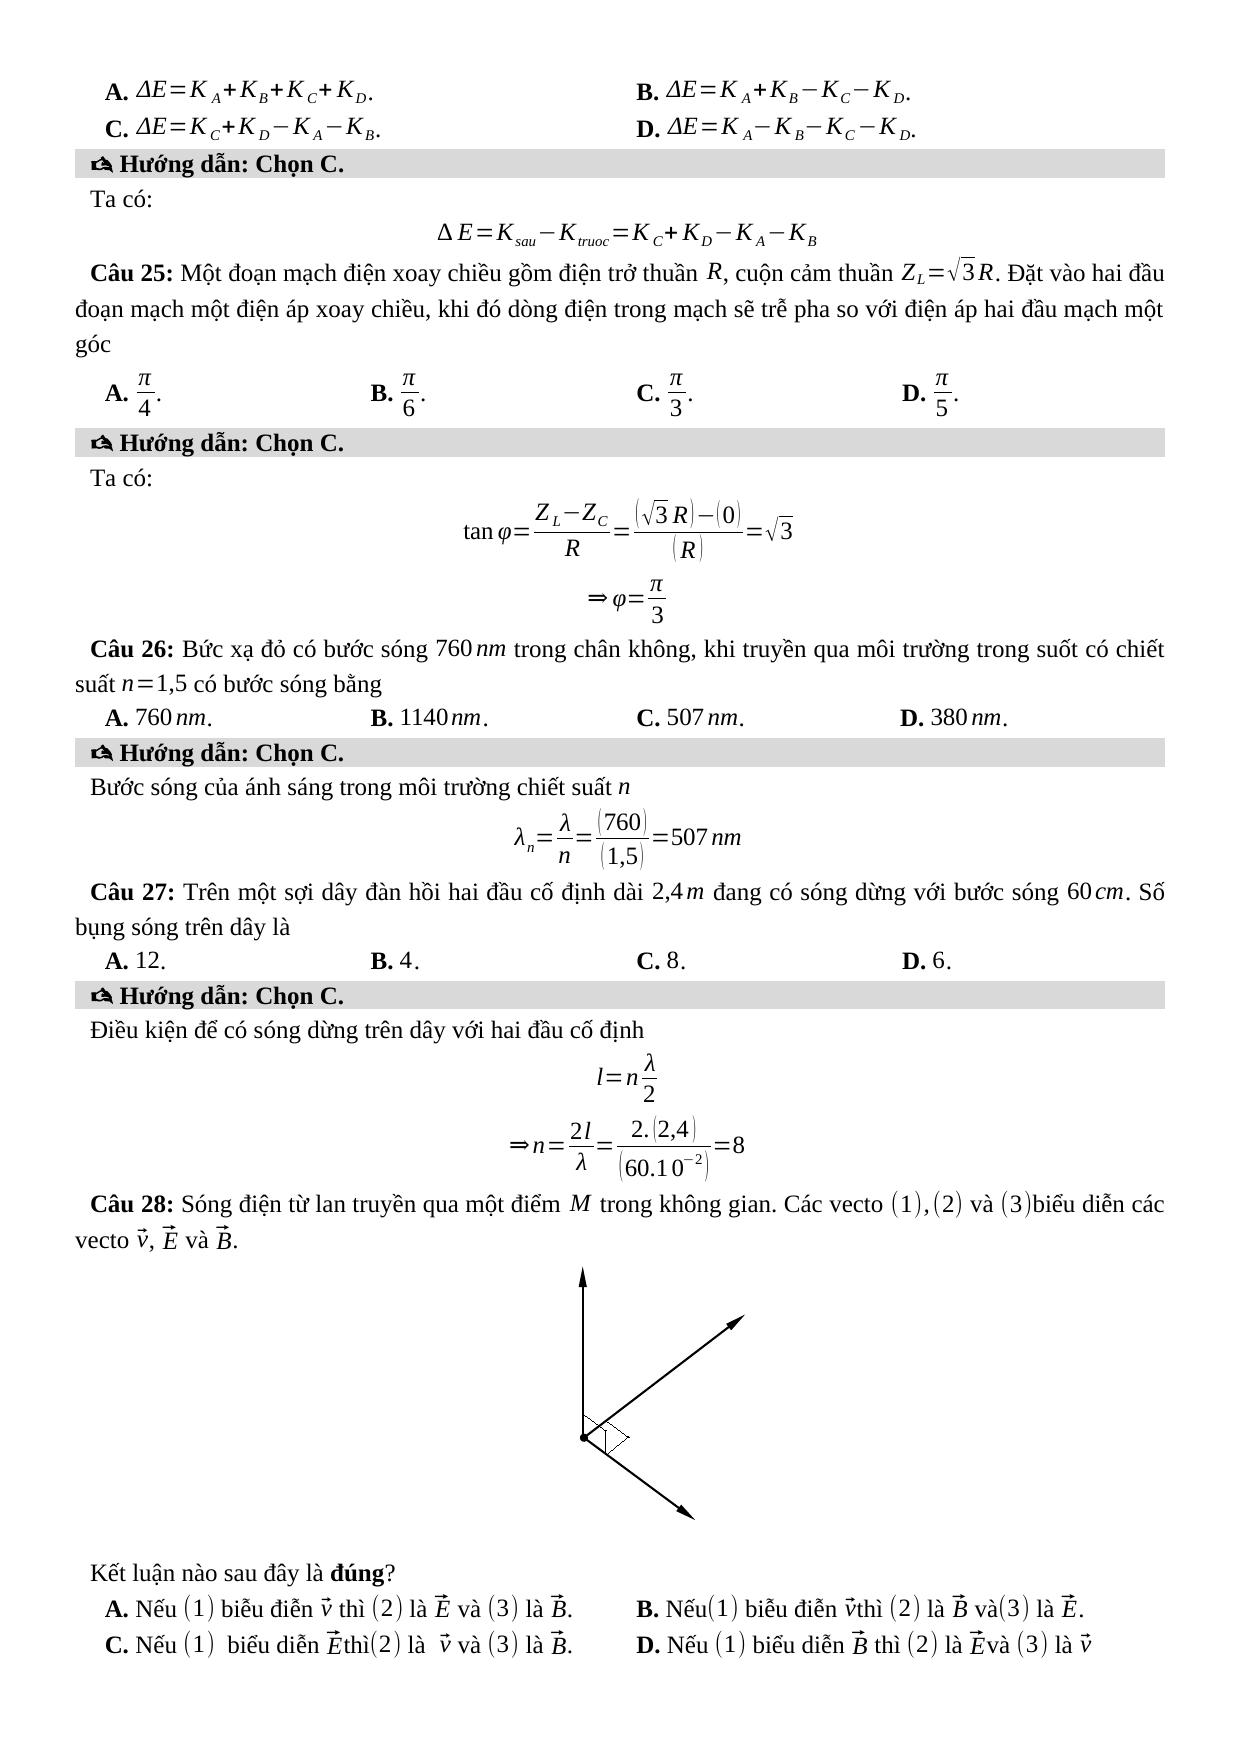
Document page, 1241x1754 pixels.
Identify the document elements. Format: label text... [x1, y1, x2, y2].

text Câu 25: Một đoạn mạch điện xoay chiều gồm điện trở thuần , cuộn cảm thuần . Đặt vào hai đầu đoạn mạch một điện áp xoay chiều, khi đó dòng điện trong mạch sẽ trễ pha so với điện áp hai đầu mạch một góc [75, 255, 1165, 358]
text Bước sóng của ánh sáng trong môi trường chiết suất [75, 772, 1165, 801]
text Ta có: [75, 463, 1165, 491]
text A. . B. . [75, 75, 1165, 107]
text A. . B. . C. . D. . [75, 363, 1165, 422]
text A. . B. . C. . D. . [75, 703, 1165, 732]
text Hướng dẫn: Chọn C. [75, 428, 1165, 457]
text Câu 28: Sóng điện từ lan truyền qua một điểm trong không gian. Các vecto và biểu diễn các vecto , và . [75, 1189, 1165, 1255]
text Điều kiện để có sóng dừng trên dây với hai đầu cố định [75, 1015, 1165, 1044]
text C. Nếu biểu diễn thì là và là . D. Nếu biểu diễn thì là và là [75, 1629, 1165, 1660]
text Hướng dẫn: Chọn C. [75, 738, 1165, 767]
text Hướng dẫn: Chọn C. [75, 981, 1165, 1009]
text A. . B. . C. . D. . [75, 946, 1165, 975]
text Hướng dẫn: Chọn C. [75, 149, 1165, 178]
text C. . D. . [75, 112, 1165, 144]
text A. Nếu biễu điễn thì là và là . B. Nếu biễu điễn thì là và là . [75, 1593, 1165, 1623]
text Ta có: [75, 184, 1165, 213]
text Kết luận nào sau đây là đúng? [75, 1558, 1165, 1587]
text Câu 26: Bức xạ đỏ có bước sóng trong chân không, khi truyền qua môi trường trong suốt có chiết suất có bước sóng bằng [75, 634, 1165, 698]
text Câu 27: Trên một sợi dây đàn hồi hai đầu cố định dài đang có sóng dừng với bước sóng . Số bụng sóng trên dây là [75, 877, 1165, 941]
